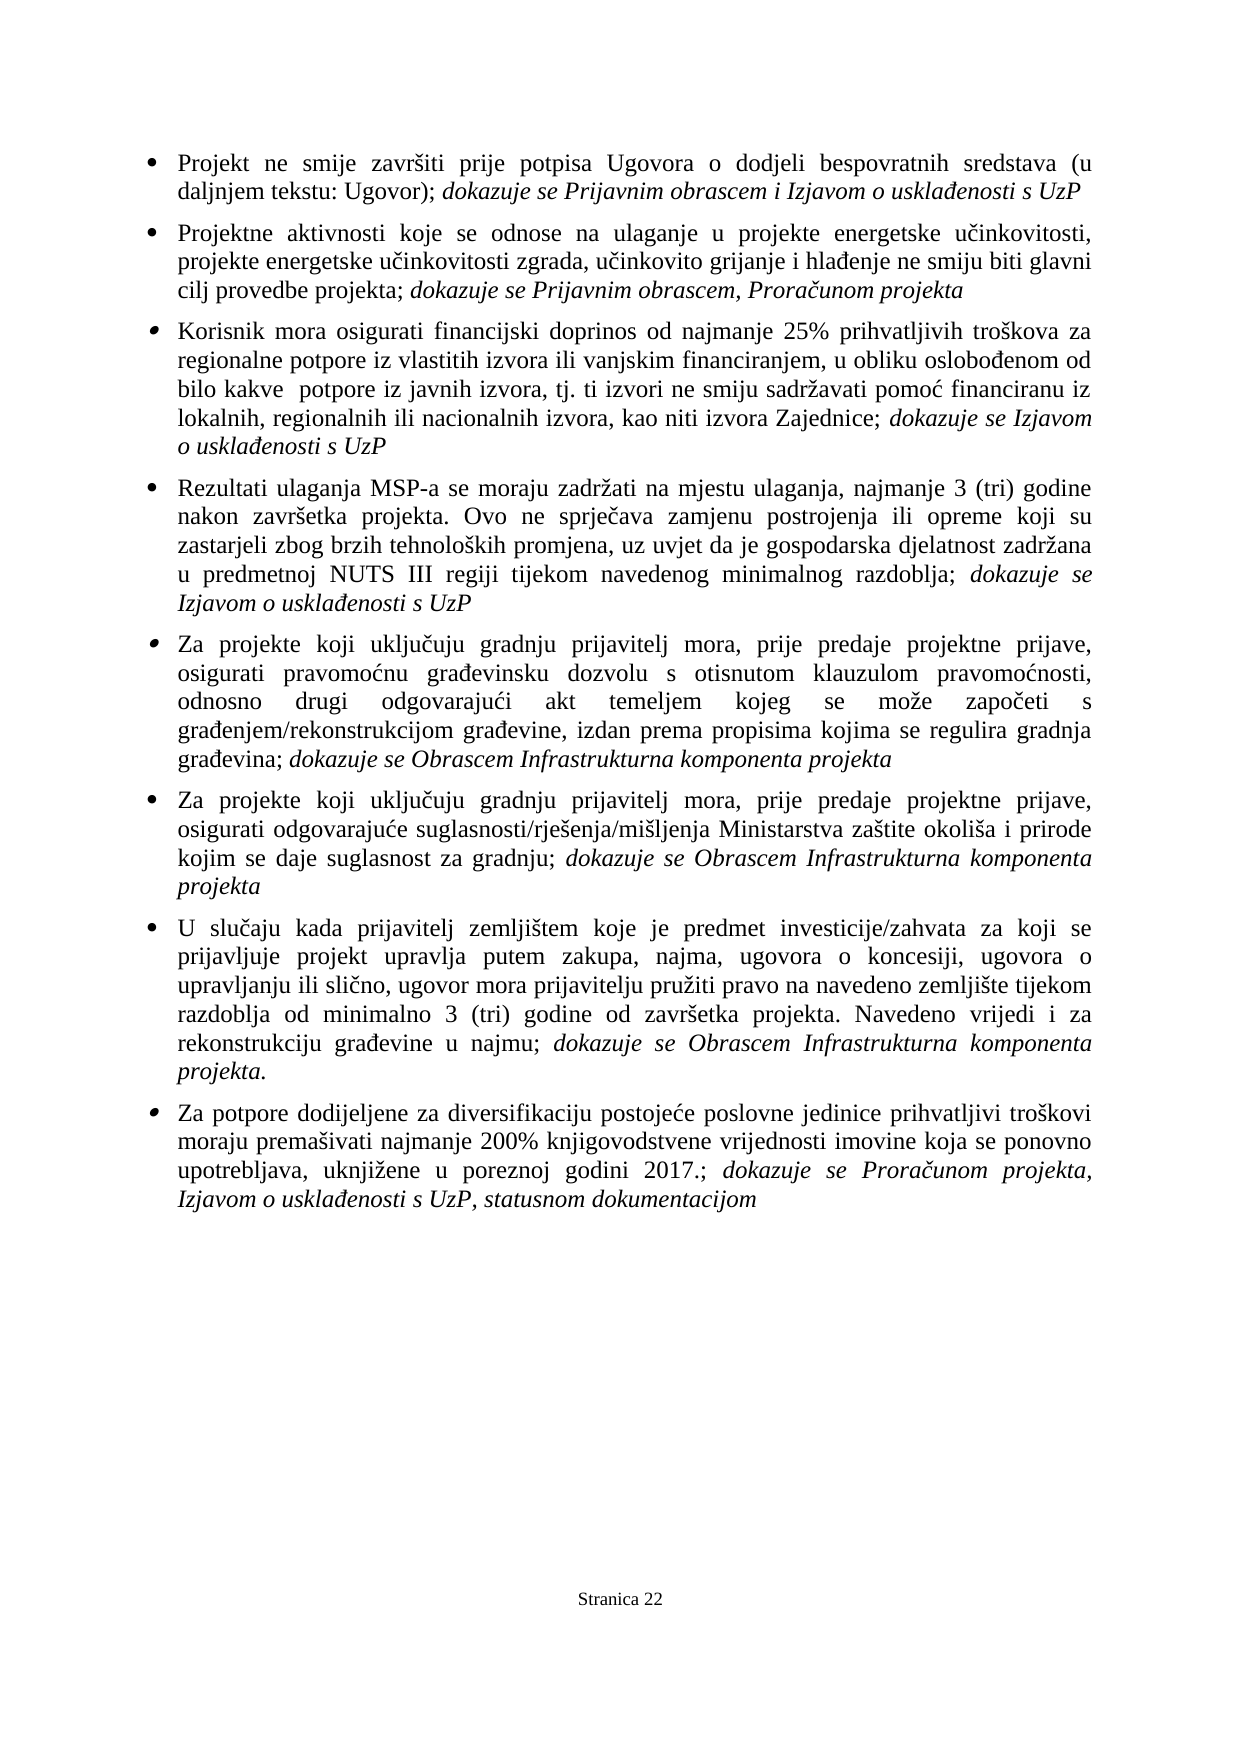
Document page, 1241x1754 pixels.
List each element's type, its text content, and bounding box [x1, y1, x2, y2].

text U slučaju kada prijavitelj zemljištem koje je predmet investicije/zahvata za koji se prijavljuje projekt upravlja putem zakupa, najma, ugovora o koncesiji, ugovora o upravljanju ili slično, ugovor mora prijavitelju pružiti pravo na navedeno zemljište tijekom razdoblja od minimalno 3 (tri) godine od završetka projekta. Navedeno vrijedi i za rekonstrukciju građevine u najmu; dokazuje se Obrascem Infrastrukturna komponenta projekta. [148, 913, 1093, 1085]
text Za projekte koji uključuju gradnju prijavitelj mora, prije predaje projektne prijave, osigurati odgovarajuće suglasnosti/rješenja/mišljenja Ministarstva zaštite okoliša i prirode kojim se daje suglasnost za gradnju; dokazuje se Obrascem Infrastrukturna komponenta projekta [148, 785, 1093, 900]
text Projektne aktivnosti koje se odnose na ulaganje u projekte energetske učinkovitosti, projekte energetske učinkovitosti zgrada, učinkovito grijanje i hlađenje ne smiju biti glavni cilj provedbe projekta; dokazuje se Prijavnim obrascem, Proračunom projekta [148, 218, 1093, 304]
text Korisnik mora osigurati financijski doprinos od najmanje 25% prihvatljivih troškova za regionalne potpore iz vlastitih izvora ili vanjskim financiranjem, u obliku oslobođenom od bilo kakve potpore iz javnih izvora, tj. ti izvori ne smiju sadržavati pomoć financiranu iz lokalnih, regionalnih ili nacionalnih izvora, kao niti izvora Zajednice; dokazuje se Izjavom o usklađenosti s UzP [148, 316, 1093, 460]
text Za potpore dodijeljene za diversifikaciju postojeće poslovne jedinice prihvatljivi troškovi moraju premašivati najmanje 200% knjigovodstvene vrijednosti imovine koja se ponovno upotrebljava, uknjižene u poreznoj godini 2017.; dokazuje se Proračunom projekta, Izjavom o usklađenosti s UzP, statusnom dokumentacijom [148, 1098, 1093, 1213]
text Projekt ne smije završiti prije potpisa Ugovora o dodjeli bespovratnih sredstava (u daljnjem tekstu: Ugovor); dokazuje se Prijavnim obrascem i Izjavom o usklađenosti s UzP [148, 148, 1093, 205]
text Rezultati ulaganja MSP-a se moraju zadržati na mjestu ulaganja, najmanje 3 (tri) godine nakon završetka projekta. Ovo ne sprječava zamjenu postrojenja ili opreme koji su zastarjeli zbog brzih tehnoloških promjena, uz uvjet da je gospodarska djelatnost zadržana u predmetnoj NUTS III regiji tijekom navedenog minimalnog razdoblja; dokazuje se Izjavom o usklađenosti s UzP [148, 473, 1093, 616]
text Za projekte koji uključuju gradnju prijavitelj mora, prije predaje projektne prijave, osigurati pravomoćnu građevinsku dozvolu s otisnutom klauzulom pravomoćnosti, odnosno drugi odgovarajući akt temeljem kojeg se može započeti s građenjem/rekonstrukcijom građevine, izdan prema propisima kojima se regulira gradnja građevina; dokazuje se Obrascem Infrastrukturna komponenta projekta [148, 629, 1093, 773]
